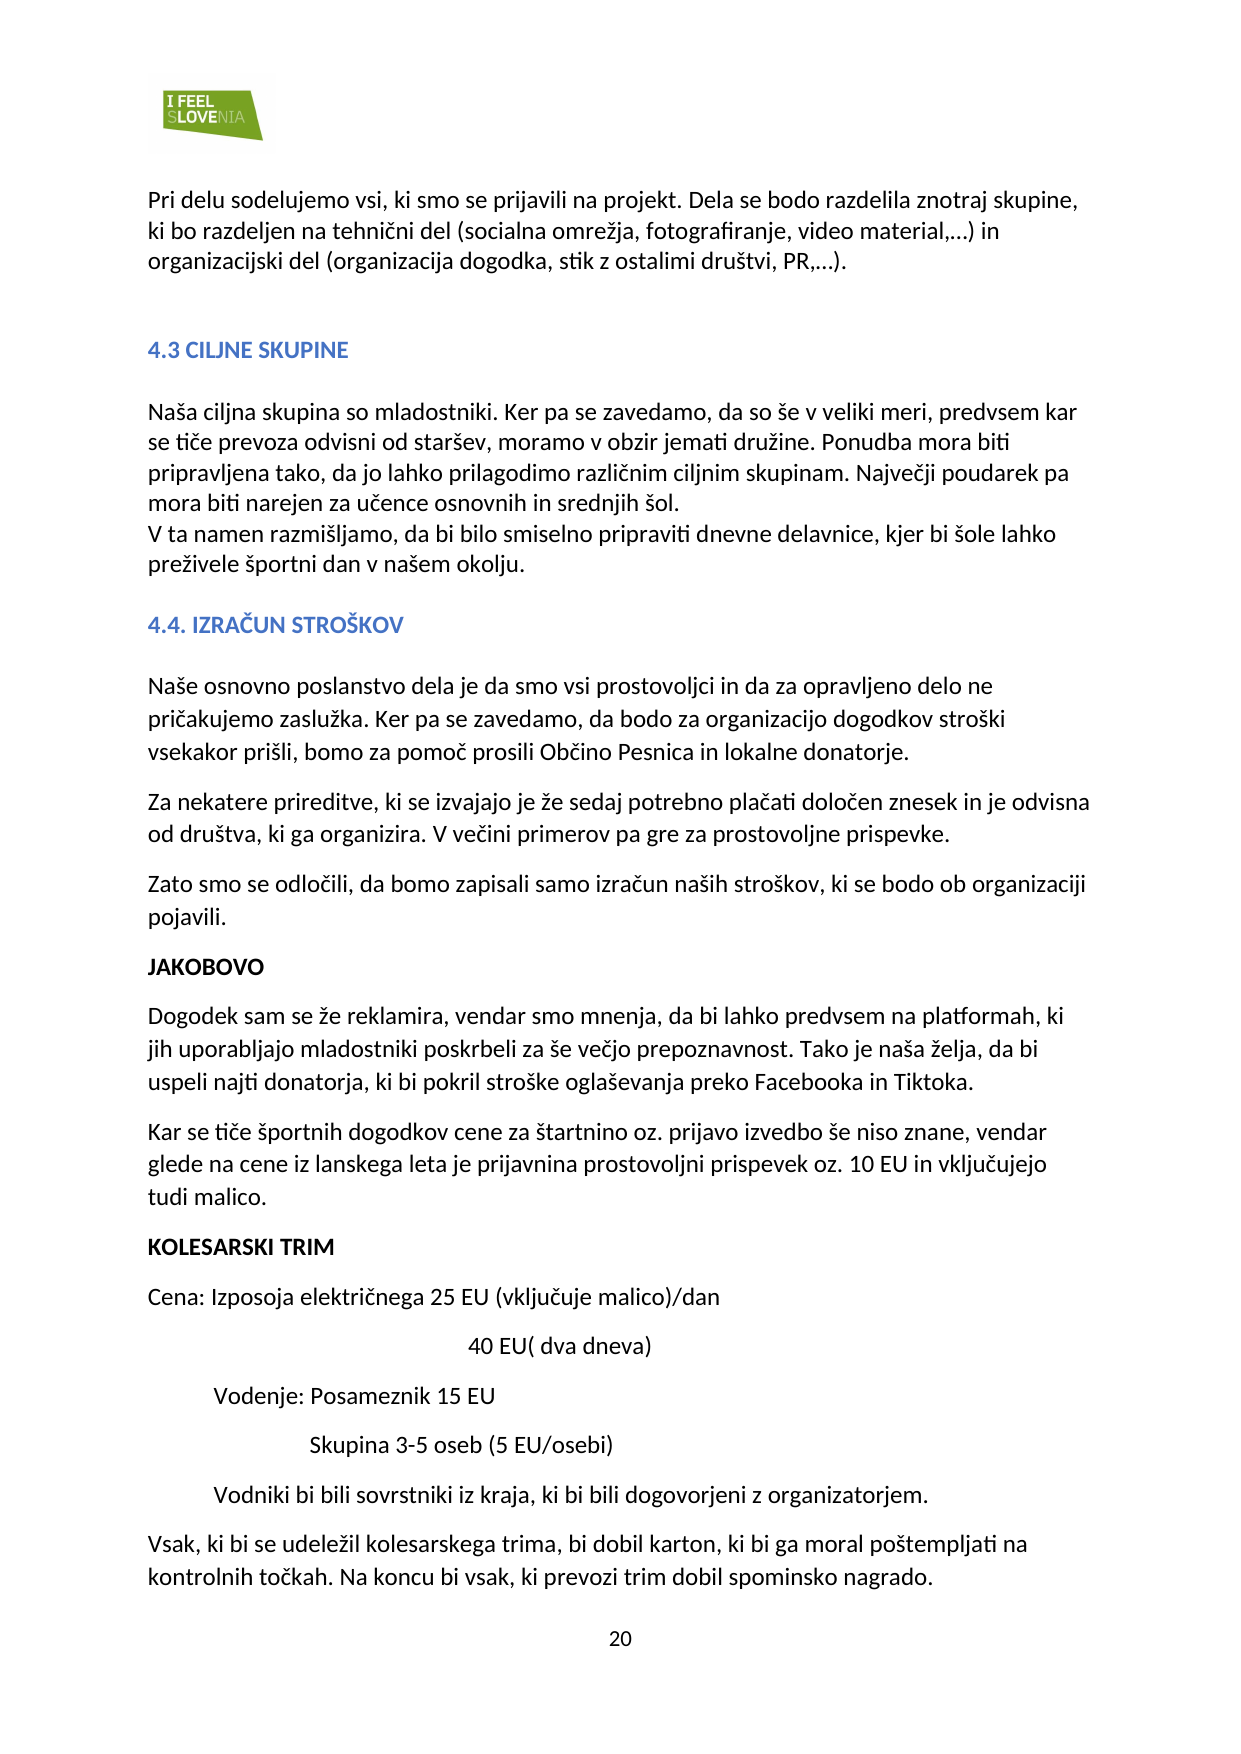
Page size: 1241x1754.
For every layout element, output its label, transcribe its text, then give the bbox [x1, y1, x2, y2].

text Vodniki bi bili sovrstniki iz kraja, ki bi bili dogovorjeni z organizatorjem. [185, 1479, 1093, 1509]
text 4.3 CILJNE SKUPINE [148, 334, 1093, 365]
text Naša ciljna skupina so mladostniki. Ker pa se zavedamo, da so še v veliki meri, predvsem kar se tiče prevoza odvisni od staršev, moramo v obzir jemati družine. Ponudba mora biti pripravljena tako, da jo lahko prilagodimo različnim ciljnim skupinam. Največji poudarek pa mora biti narejen za učence osnovnih in srednjih šol. [148, 365, 1093, 518]
text Vodenje: Posameznik 15 EU [185, 1380, 1093, 1410]
text 40 EU( dva dneva) [185, 1330, 1093, 1361]
text KOLESARSKI TRIM [148, 1231, 1093, 1262]
text Naše osnovno poslanstvo dela je da smo vsi prostovoljci in da za opravljeno delo ne pričakujemo zaslužka. Ker pa se zavedamo, da bodo za organizacijo dogodkov stroški vsekakor prišli, bomo za pomoč prosili Občino Pesnica in lokalne donatorje. [148, 670, 1093, 767]
text Dogodek sam se že reklamira, vendar smo mnenja, da bi lahko predvsem na platformah, ki jih uporabljajo mladostniki poskrbeli za še večjo prepoznavnost. Tako je naša želja, da bi uspeli najti donatorja, ki bi pokril stroške oglaševanja preko Facebooka in Tiktoka. [148, 1000, 1093, 1097]
text Zato smo se odločili, da bomo zapisali samo izračun naših stroškov, ki se bodo ob organizaciji pojavili. [148, 868, 1093, 932]
text V ta namen razmišljamo, da bi bilo smiselno pripraviti dnevne delavnice, kjer bi šole lahko preživele športni dan v našem okolju. [148, 518, 1093, 579]
text Vsak, ki bi se udeležil kolesarskega trima, bi dobil karton, ki bi ga moral poštempljati na kontrolnih točkah. Na koncu bi vsak, ki prevozi trim dobil spominsko nagrado. [148, 1529, 1093, 1592]
text 4.4. IZRAČUN STROŠKOV [148, 609, 1093, 640]
text Kar se tiče športnih dogodkov cene za štartnino oz. prijavo izvedbo še niso znane, vendar glede na cene iz lanskega leta je prijavnina prostovoljni prispevek oz. 10 EU in vključujejo tudi malico. [148, 1116, 1093, 1212]
text Pri delu sodelujemo vsi, ki smo se prijavili na projekt. Dela se bodo razdelila znotraj skupine, ki bo razdeljen na tehnični del (socialna omrežja, fotografiranje, video material,…) in organizacijski del (organizacija dogodka, stik z ostalimi društvi, PR,…). [148, 184, 1093, 334]
text Za nekatere prireditve, ki se izvajajo je že sedaj potrebno plačati določen znesek in je odvisna od društva, ki ga organizira. V večini primerov pa gre za prostovoljne prispevke. [148, 786, 1093, 849]
text Skupina 3-5 oseb (5 EU/osebi) [185, 1429, 1093, 1460]
text Cena: Izposoja električnega 25 EU (vključuje malico)/dan [148, 1281, 1093, 1311]
text JAKOBOVO [148, 951, 1093, 981]
picture [147, 73, 276, 154]
